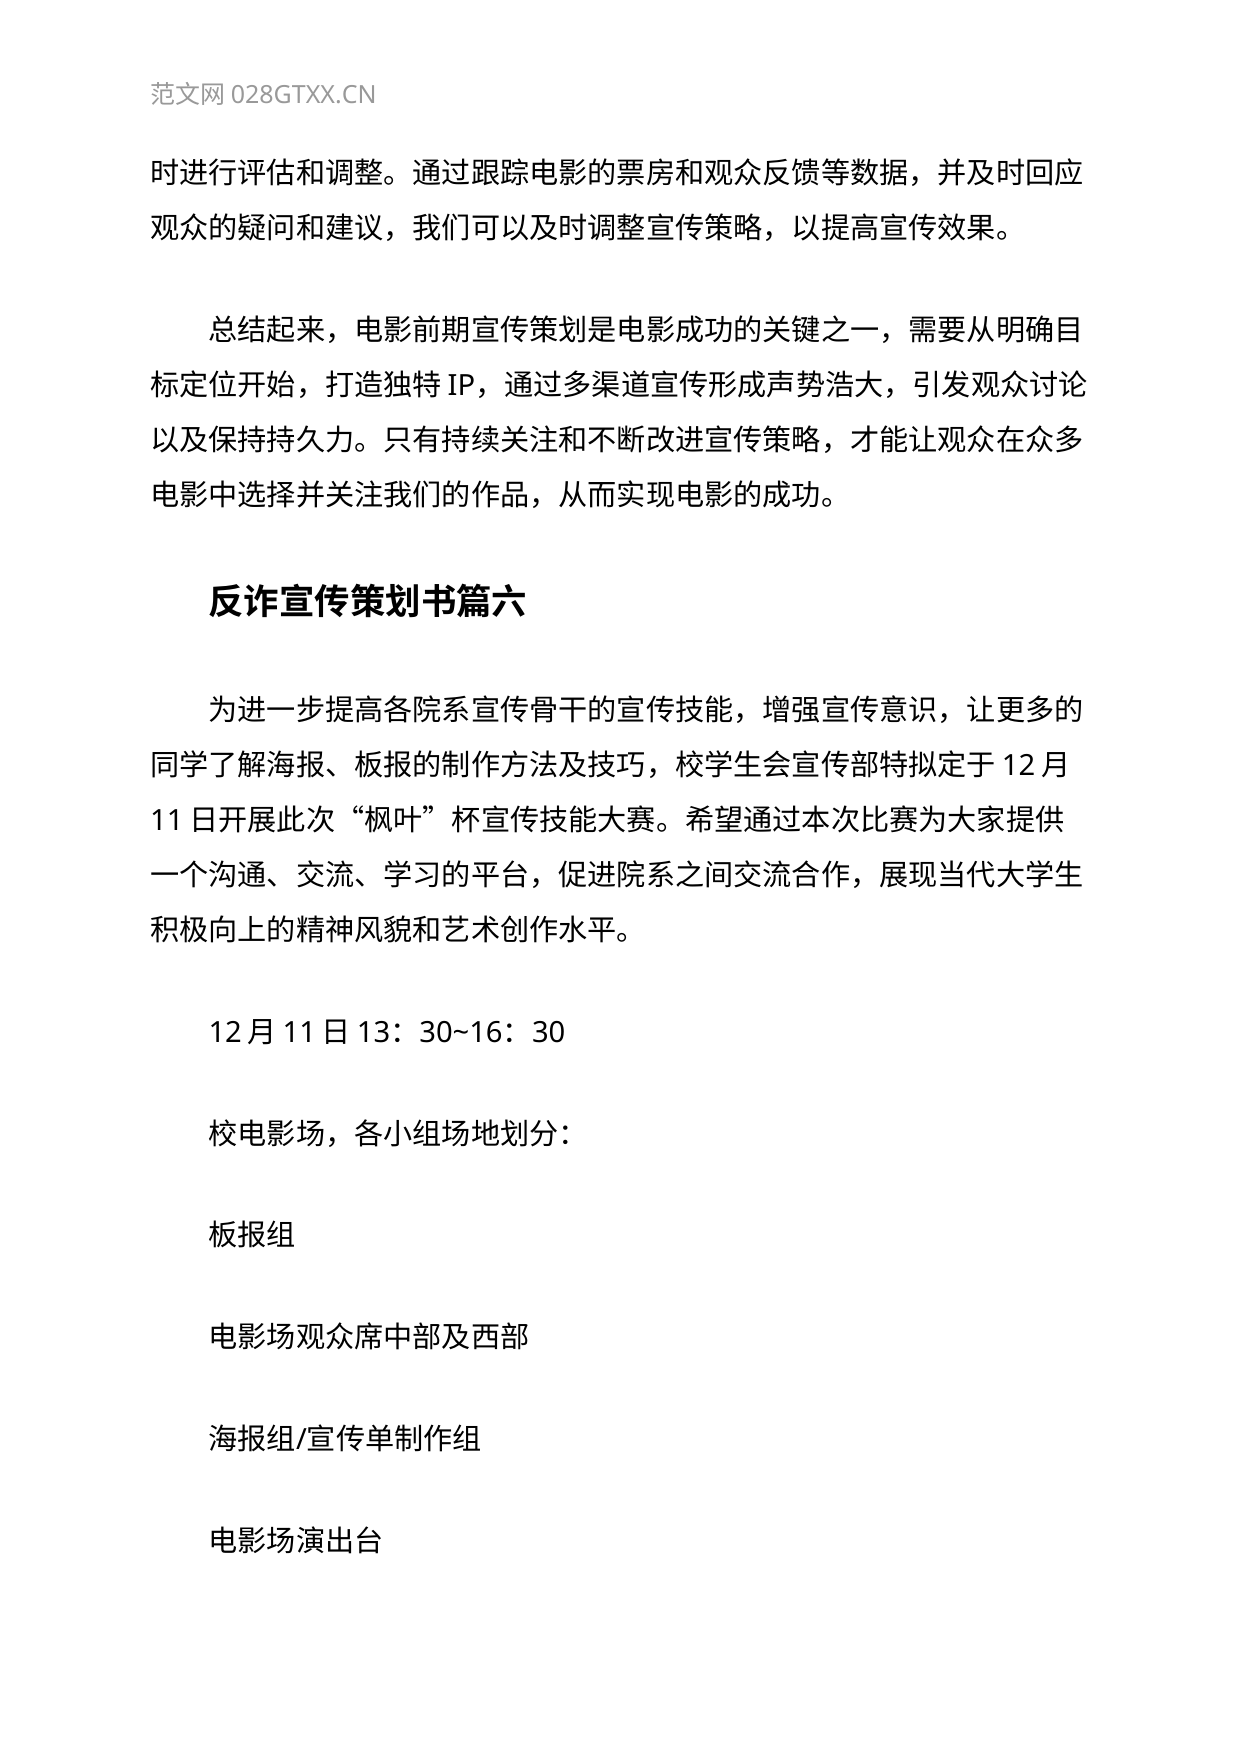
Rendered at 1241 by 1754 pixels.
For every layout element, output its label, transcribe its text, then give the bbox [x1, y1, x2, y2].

text 反诈宣传策划书篇六 [150, 573, 1090, 624]
text 电影场演出台 [150, 1517, 1090, 1560]
text 海报组/宣传单制作组 [150, 1416, 1090, 1458]
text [150, 150, 1090, 247]
text 12月11日13：30~16：30 [150, 1008, 1090, 1051]
text 板报组 [150, 1212, 1090, 1254]
text 总结起来，电影前期宣传策划是电影成功的关键之一，需要从明确目标定位开始，打造独特IP，通过多渠道宣传形成声势浩大，引发观众讨论以及保持持久力。只有持续关注和不断改进宣传策略，才能让观众在众多电影中选择并关注我们的作品，从而实现电影的成功。 [150, 307, 1090, 514]
text 电影场观众席中部及西部 [150, 1314, 1090, 1356]
text 校电影场，各小组场地划分： [150, 1110, 1090, 1152]
text 为进一步提高各院系宣传骨干的宣传技能，增强宣传意识，让更多的同学了解海报、板报的制作方法及技巧，校学生会宣传部特拟定于12月11日开展此次“枫叶”杯宣传技能大赛。希望通过本次比赛为大家提供一个沟通、交流、学习的平台，促进院系之间交流合作，展现当代大学生积极向上的精神风貌和艺术创作水平。 [150, 687, 1090, 949]
